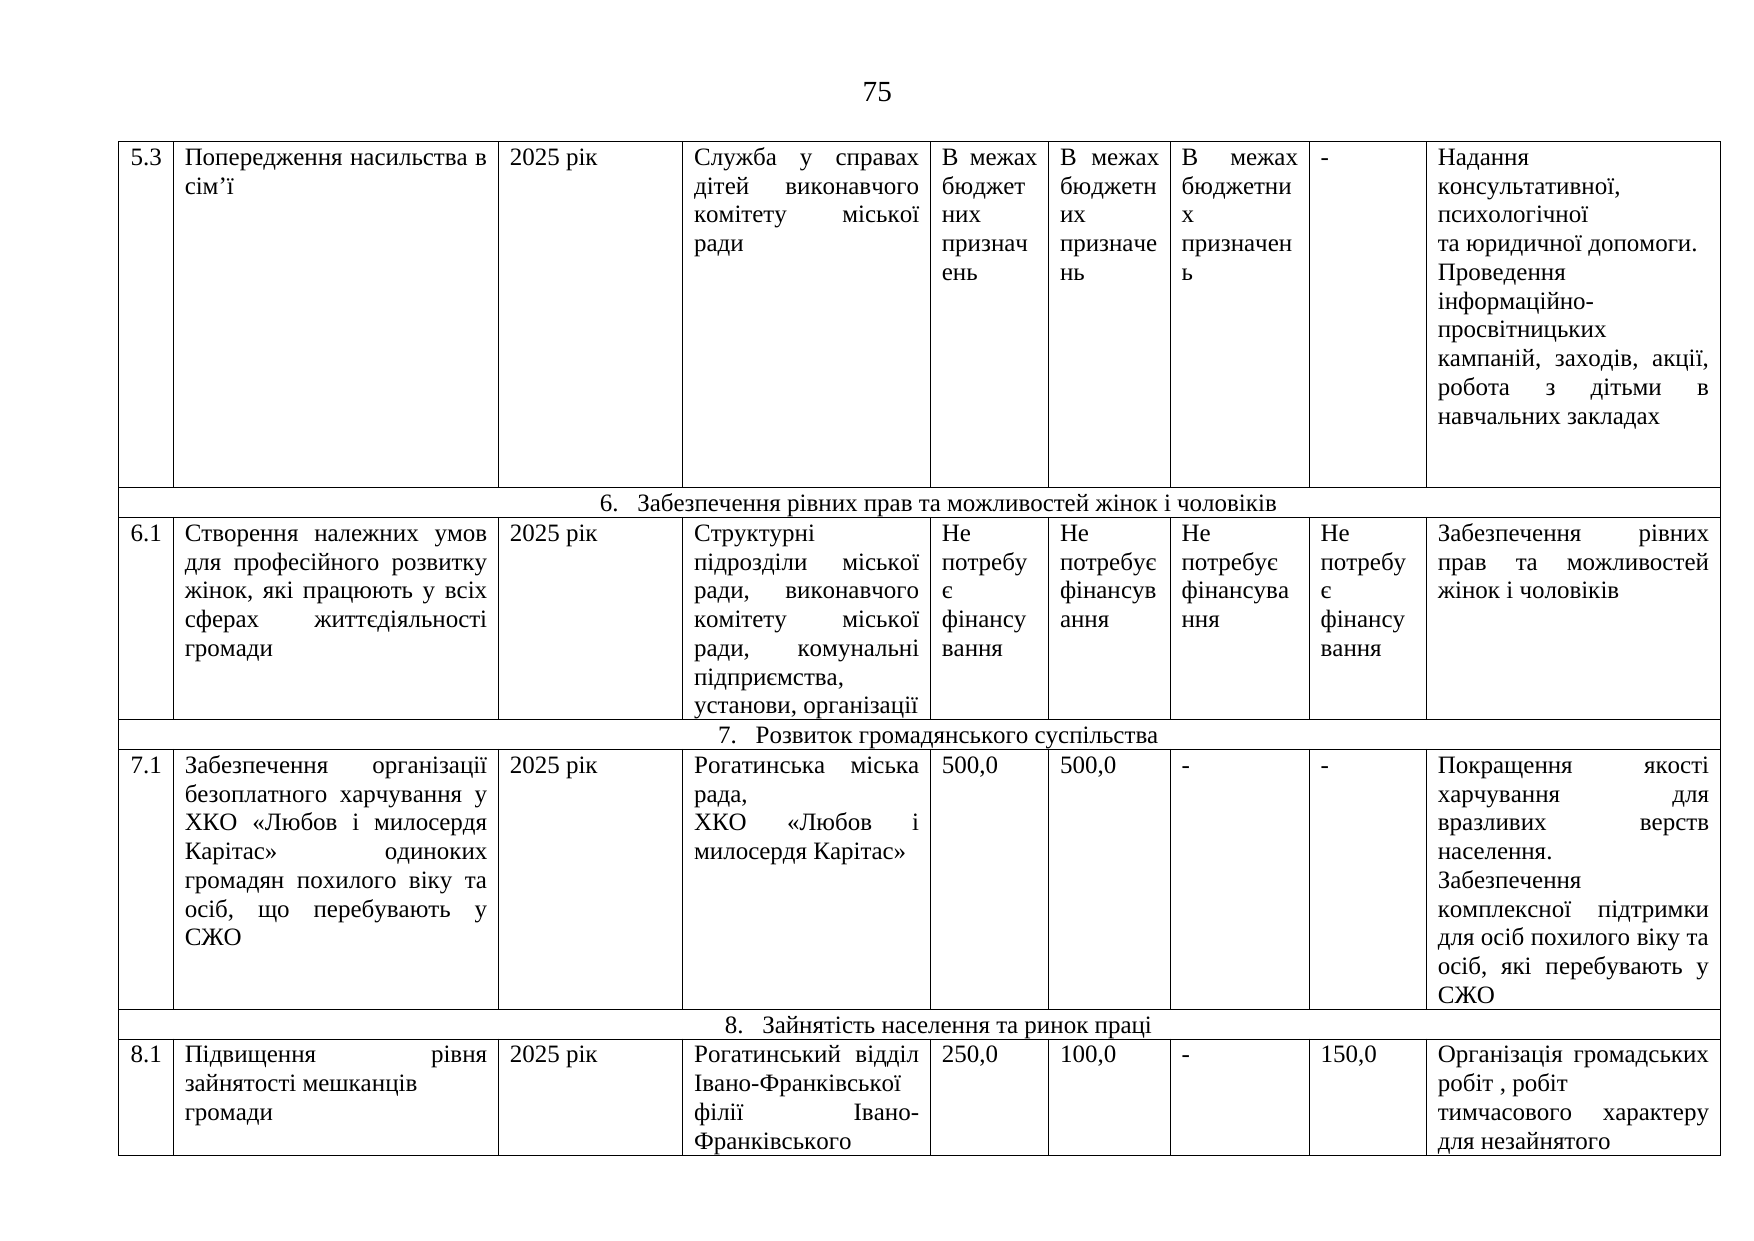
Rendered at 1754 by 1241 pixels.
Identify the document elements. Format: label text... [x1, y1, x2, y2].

table_cell Забезпечення рівних прав та можливостей жінок і чоловіків [119, 488, 1720, 517]
table_cell Покращення якості харчування для вразливих верств населення. Забезпечення комплексної підтримки для осіб похилого віку та осіб, які перебувають у СЖО [1427, 750, 1720, 1009]
table_cell Не потребує фінансування [1171, 518, 1309, 719]
table_cell - [1171, 750, 1309, 1009]
table_cell - [1171, 1040, 1309, 1154]
table_cell 2025 рік [499, 518, 682, 719]
table_cell 7.1 [119, 750, 173, 1009]
table_cell Створення належних умов для професійного розвитку жінок, які працюють у всіх сферах життєдіяльності громади [174, 518, 498, 719]
table_cell Зайнятість населення та ринок праці [119, 1010, 1720, 1038]
table_cell 5.3 [119, 142, 173, 487]
table_cell Забезпечення організації безоплатного харчування у ХКО «Любов і милосердя Карітас» одиноких громадян похилого віку та осіб, що перебувають у СЖО [174, 750, 498, 1009]
table_cell 8.1 [119, 1040, 173, 1154]
table_cell Не потребує фінансування [1049, 518, 1170, 719]
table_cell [931, 142, 1048, 487]
table_cell Структурні підрозділи міської ради, виконавчого комітету міської ради, комунальні підприємства, установи, організації [683, 518, 930, 719]
table_cell 500,0 [1049, 750, 1170, 1009]
table_cell 2025 рік [499, 142, 682, 487]
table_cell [1427, 1040, 1720, 1154]
table_cell - [1310, 142, 1426, 487]
table_cell Забезпечення рівних прав та можливостей жінок і чоловіків [1427, 518, 1720, 719]
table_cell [683, 1040, 930, 1154]
table_cell Розвиток громадянського суспільства [119, 720, 1720, 749]
table_cell Не потребує фінансування [931, 518, 1048, 719]
table_cell Не потребує фінансування [1310, 518, 1426, 719]
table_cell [174, 1040, 498, 1154]
table_cell Попередження насильства в сім’ї [174, 142, 498, 487]
table_cell - [1310, 750, 1426, 1009]
table_cell Надання консультативної, психологічної та юридичної допомоги. Проведення інформаційно- просвітницьких кампаній, заходів, акції, робота з дітьми в навчальних закладах [1427, 142, 1720, 487]
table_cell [683, 142, 930, 487]
table_cell 2025 рік [499, 750, 682, 1009]
table_cell 500,0 [931, 750, 1048, 1009]
table_cell 2025 рік [499, 1040, 682, 1154]
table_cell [1171, 142, 1309, 487]
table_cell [1049, 142, 1170, 487]
table_cell 150,0 [1310, 1040, 1426, 1154]
table_cell 250,0 [931, 1040, 1048, 1154]
table_cell Рогатинська міська рада, ХКО «Любов і милосердя Карітас» [683, 750, 930, 1009]
table_cell 100,0 [1049, 1040, 1170, 1154]
table_cell 6.1 [119, 518, 173, 719]
